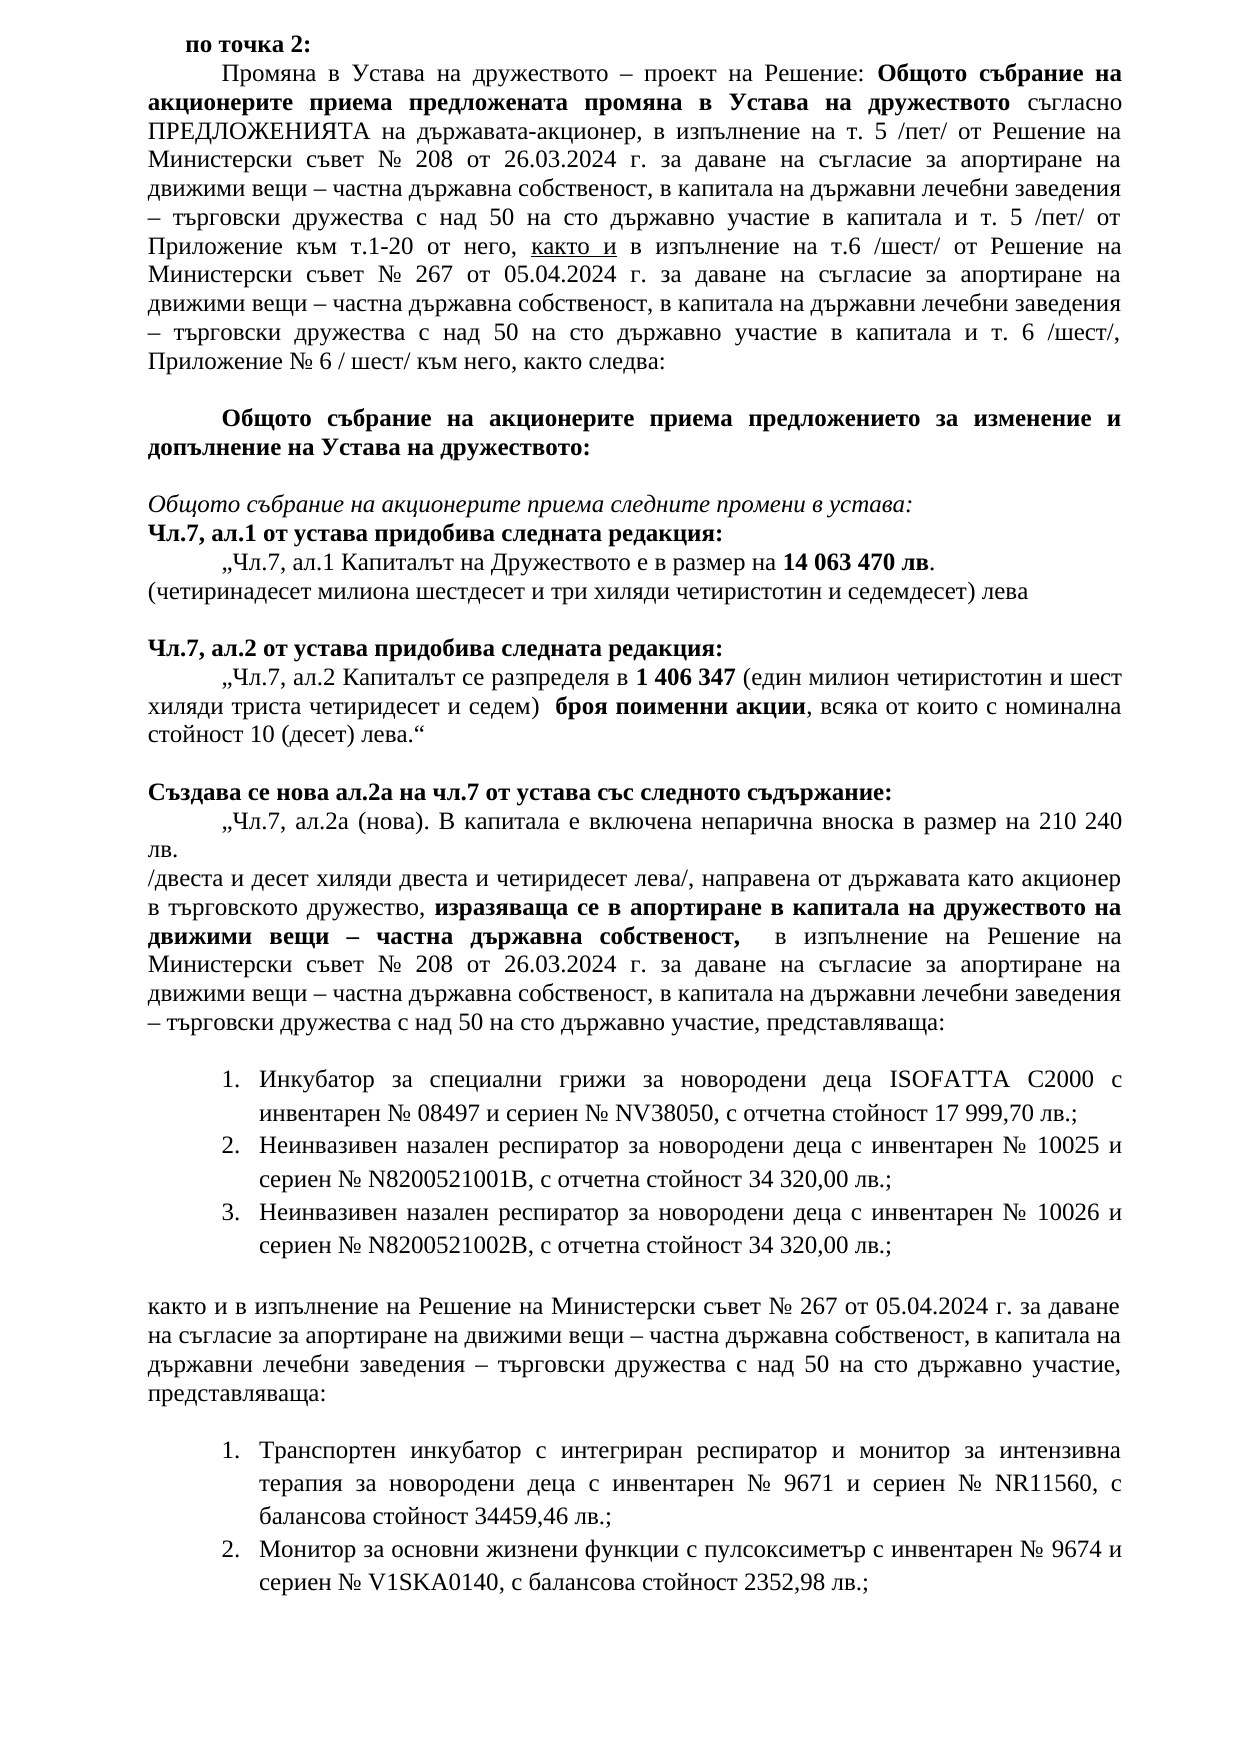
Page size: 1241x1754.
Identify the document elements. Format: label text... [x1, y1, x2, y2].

text Чл.7, ал.2 от устава придобива следната редакция: [148, 633, 1122, 662]
text „Чл.7, ал.1 Капиталът на Дружеството е в размер на 14 063 470 лв. [148, 547, 1122, 576]
list Транспортен инкубатор с интегриран респиратор и монитор за интензивна терапия за новородени деца с инвентарен № 9671 и сериен № NR11560, с балансова стойност 34459,46 лв.; [221, 1435, 1122, 1530]
text /двеста и десет хиляди двеста и четиридесет лева/, направена от държавата като акционер в търговското дружество, изразяваща се в апортиране в капитала на дружеството на движими вещи – частна държавна собственост, в изпълнение на Решение на Министерски съвет № 208 от 26.03.2024 г. за даване на съгласие за апортиране на движими вещи – частна държавна собственост, в капитала на държавни лечебни заведения – търговски дружества с над 50 на сто държавно участие, представляваща: [148, 863, 1122, 1036]
text Общото събрание на акционерите приема предложението за изменение и допълнение на Устава на дружеството: [148, 403, 1122, 461]
text както и в изпълнение на Решение на Министерски съвет № 267 от 05.04.2024 г. за даване на съгласие за апортиране на движими вещи – частна държавна собственост, в капитала на държавни лечебни заведения – търговски дружества с над 50 на сто държавно участие, представляваща: [148, 1291, 1122, 1406]
text „Чл.7, ал.2 Капиталът се разпределя в 1 406 347 (един милион четиристотин и шест хиляди триста четиридесет и седем) броя поименни акции, всяка от които с номинална стойност 10 (десет) лева.“ [148, 662, 1122, 748]
text „Чл.7, ал.2а (нова). В капитала е включена непарична вноска в размер на 210 240 лв. [148, 806, 1122, 863]
text Чл.7, ал.1 от устава придобива следната редакция: [148, 518, 1122, 547]
list Монитор за основни жизнени функции с пулсоксиметър с инвентарен № 9674 и сериен № V1SKA0140, с балансова стойност 2352,98 лв.; [221, 1534, 1122, 1596]
text (четиринадесет милиона шестдесет и три хиляди четиристотин и седемдесет) лева [148, 576, 1122, 604]
text Промяна в Устава на дружеството – проект на Решение: Общото събрание на акционерите приема предложената промяна в Устава на дружеството съгласно ПРЕДЛОЖЕНИЯТА на държавата-акционер, в изпълнение на т. 5 /пет/ от Решение на Министерски съвет № 208 от 26.03.2024 г. за даване на съгласие за апортиране на движими вещи – частна държавна собственост, в капитала на държавни лечебни заведения – търговски дружества с над 50 на сто държавно участие в капитала и т. 5 /пет/ от Приложение към т.1-20 от него, както и в изпълнение на т.6 /шест/ от Решение на Министерски съвет № 267 от 05.04.2024 г. за даване на съгласие за апортиране на движими вещи – частна държавна собственост, в капитала на държавни лечебни заведения – търговски дружества с над 50 на сто държавно участие в капитала и т. 6 /шест/, Приложение № 6 / шест/ към него, както следва: [148, 58, 1122, 374]
text Общото събрание на акционерите приема следните промени в устава: [148, 489, 1122, 518]
text Създава се нова ал.2а на чл.7 от устава със следното съдържание: [148, 777, 1122, 806]
text по точка 2: [185, 29, 1122, 58]
list Неинвазивен назален респиратор за новородени деца с инвентарен № 10025 и сериен № N8200521001B, с отчетна стойност 34 320,00 лв.; [221, 1131, 1122, 1192]
list Инкубатор за специални грижи за новородени деца ISOFAТTA C2000 с инвентарен № 08497 и сериен № NV38050, с отчетна стойност 17 999,70 лв.; [221, 1064, 1122, 1126]
list Неинвазивен назален респиратор за новородени деца с инвентарен № 10026 и сериен № N8200521002B, с отчетна стойност 34 320,00 лв.; [221, 1197, 1122, 1258]
